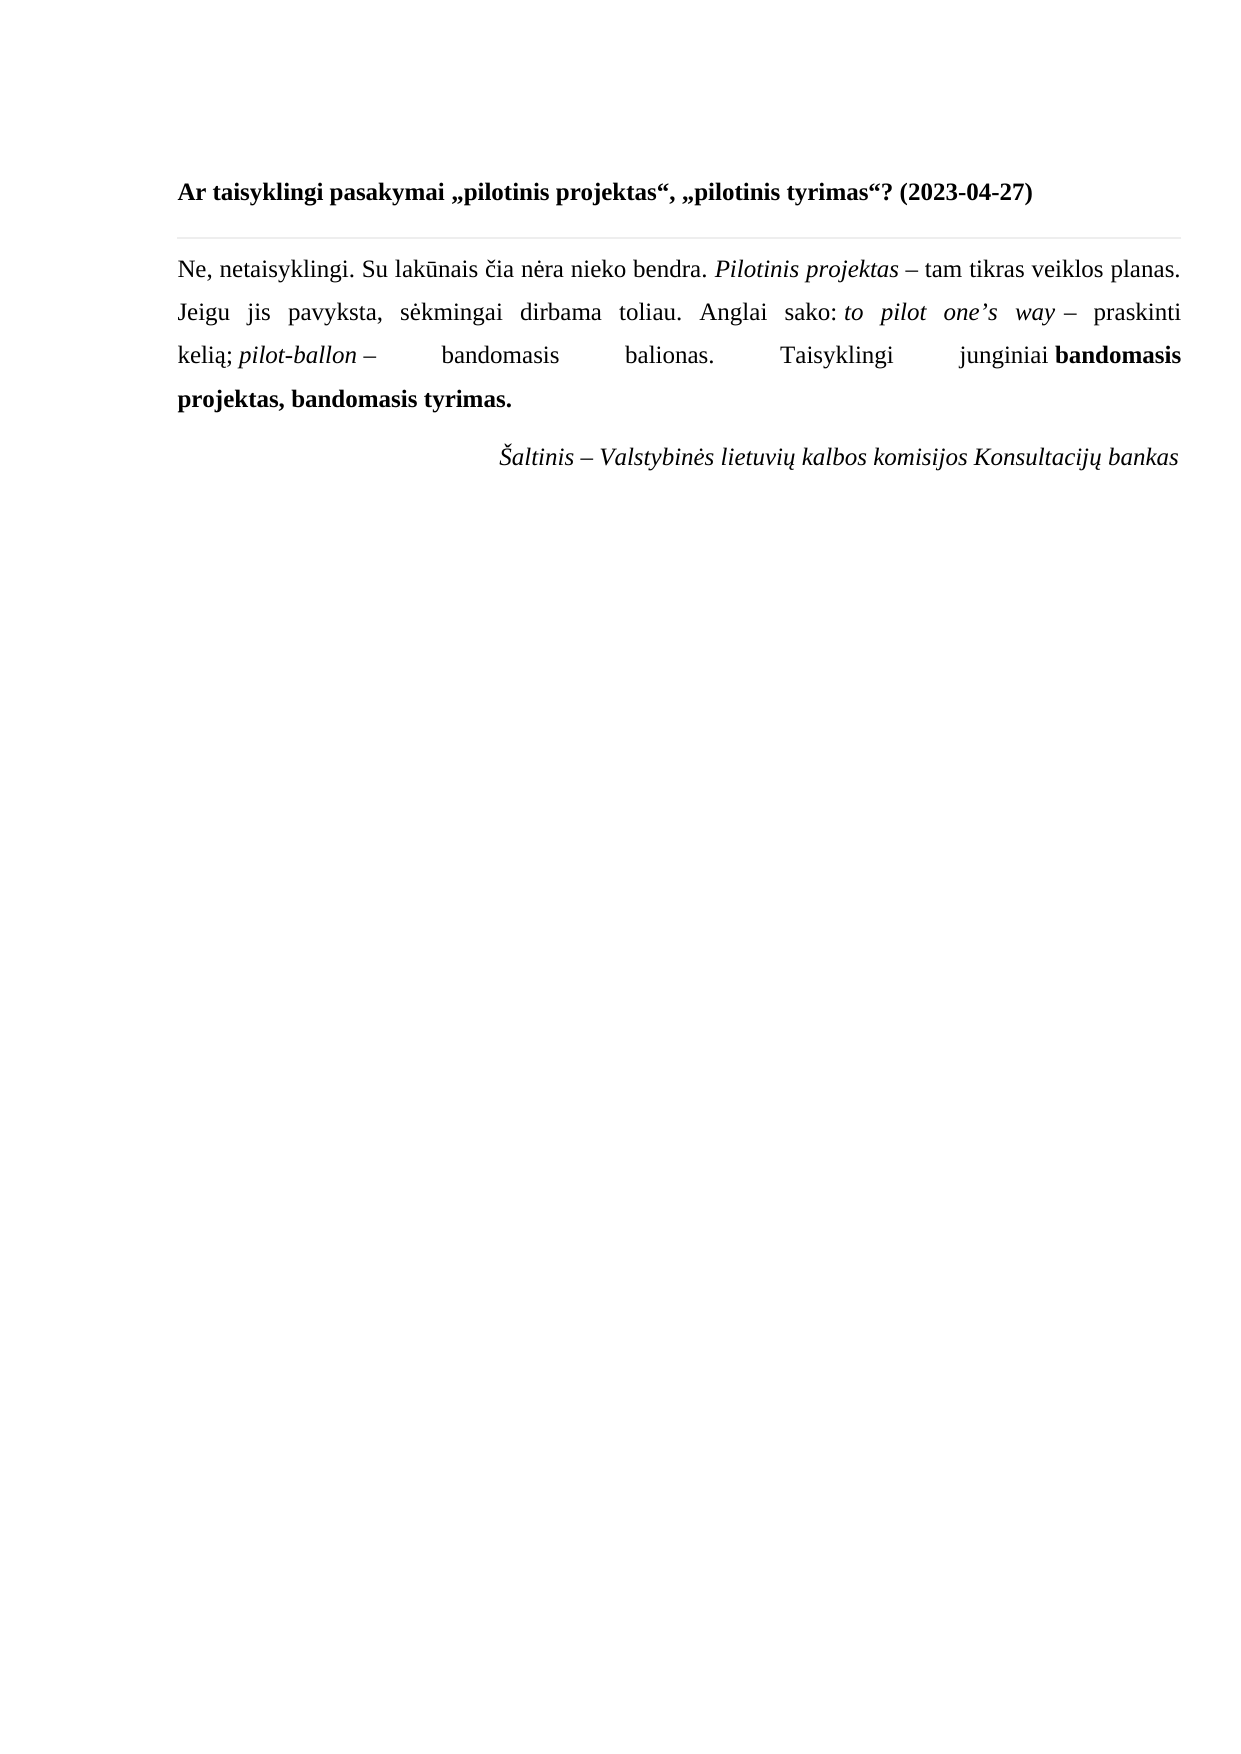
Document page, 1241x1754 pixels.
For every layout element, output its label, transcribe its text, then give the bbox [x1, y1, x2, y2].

text Šaltinis – Valstybinės lietuvių kalbos komisijos Konsultacijų bankas [177, 442, 1181, 471]
text Ne, netaisyklingi. Su lakūnais čia nėra nieko bendra. Pilotinis projektas – tam tikras veiklos planas. Jeigu jis pavyksta, sėkmingai dirbama toliau. Anglai sako: to pilot one’s way – praskinti kelią; pilot-ballon – bandomasis balionas. Taisyklingi junginiai bandomasis projektas, bandomasis tyrimas. [177, 254, 1181, 412]
text Ar taisyklingi pasakymai „pilotinis projektas“, „pilotinis tyrimas“? (2023-04-27) [177, 177, 1181, 237]
